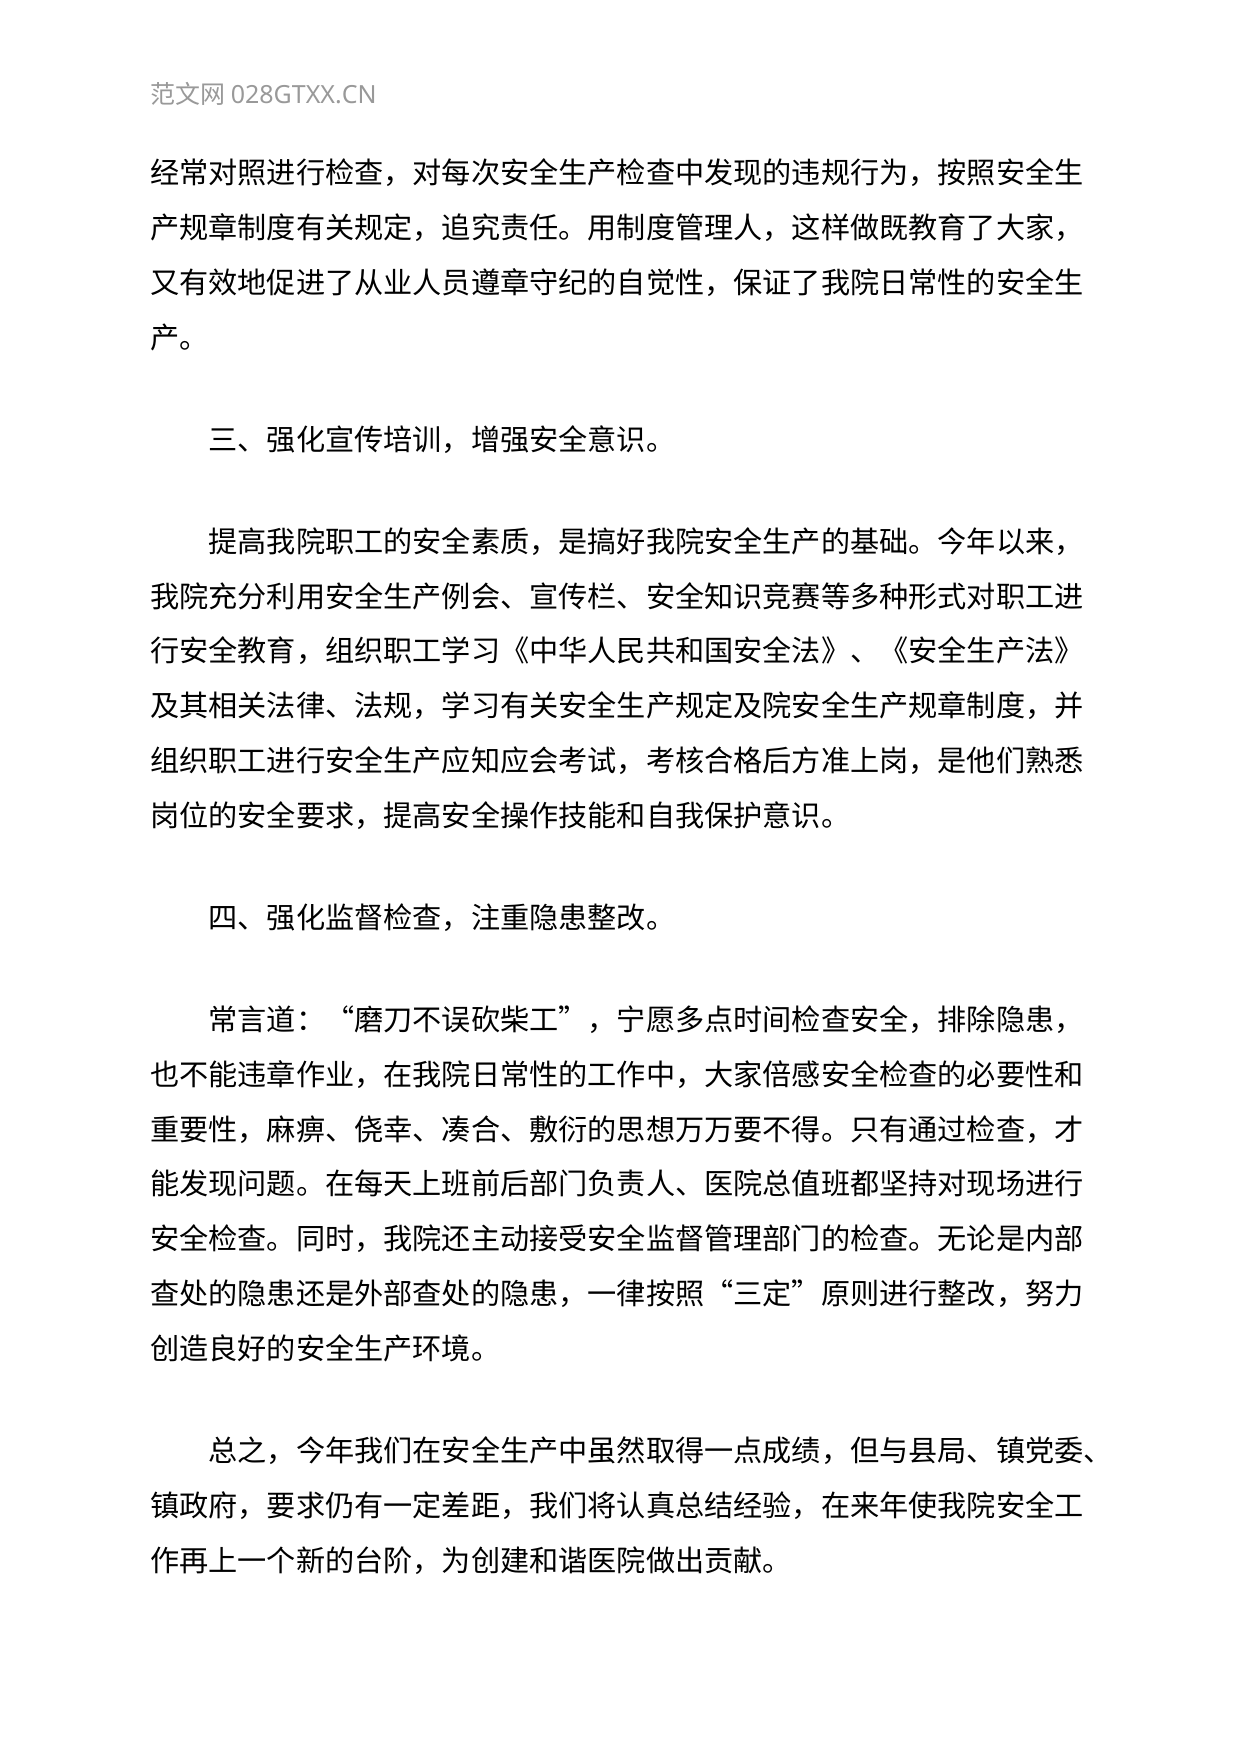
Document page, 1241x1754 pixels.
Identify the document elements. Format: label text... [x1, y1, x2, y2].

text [150, 150, 1090, 357]
text 四、强化监督检查，注重隐患整改。 [150, 894, 1090, 937]
text 常言道：“磨刀不误砍柴工”，宁愿多点时间检查安全，排除隐患，也不能违章作业，在我院日常性的工作中，大家倍感安全检查的必要性和重要性，麻痹、侥幸、凑合、敷衍的思想万万要不得。只有通过检查，才能发现问题。在每天上班前后部门负责人、医院总值班都坚持对现场进行安全检查。同时，我院还主动接受安全监督管理部门的检查。无论是内部查处的隐患还是外部查处的隐患，一律按照“三定”原则进行整改，努力创造良好的安全生产环境。 [150, 996, 1090, 1368]
text 总之，今年我们在安全生产中虽然取得一点成绩，但与县局、镇党委、镇政府，要求仍有一定差距，我们将认真总结经验，在来年使我院安全工作再上一个新的台阶，为创建和谐医院做出贡献。 [150, 1427, 1090, 1579]
text 提高我院职工的安全素质，是搞好我院安全生产的基础。今年以来，我院充分利用安全生产例会、宣传栏、安全知识竞赛等多种形式对职工进行安全教育，组织职工学习《中华人民共和国安全法》、《安全生产法》及其相关法律、法规，学习有关安全生产规定及院安全生产规章制度，并组织职工进行安全生产应知应会考试，考核合格后方准上岗，是他们熟悉岗位的安全要求，提高安全操作技能和自我保护意识。 [150, 518, 1090, 835]
text 三、强化宣传培训，增强安全意识。 [150, 416, 1090, 459]
